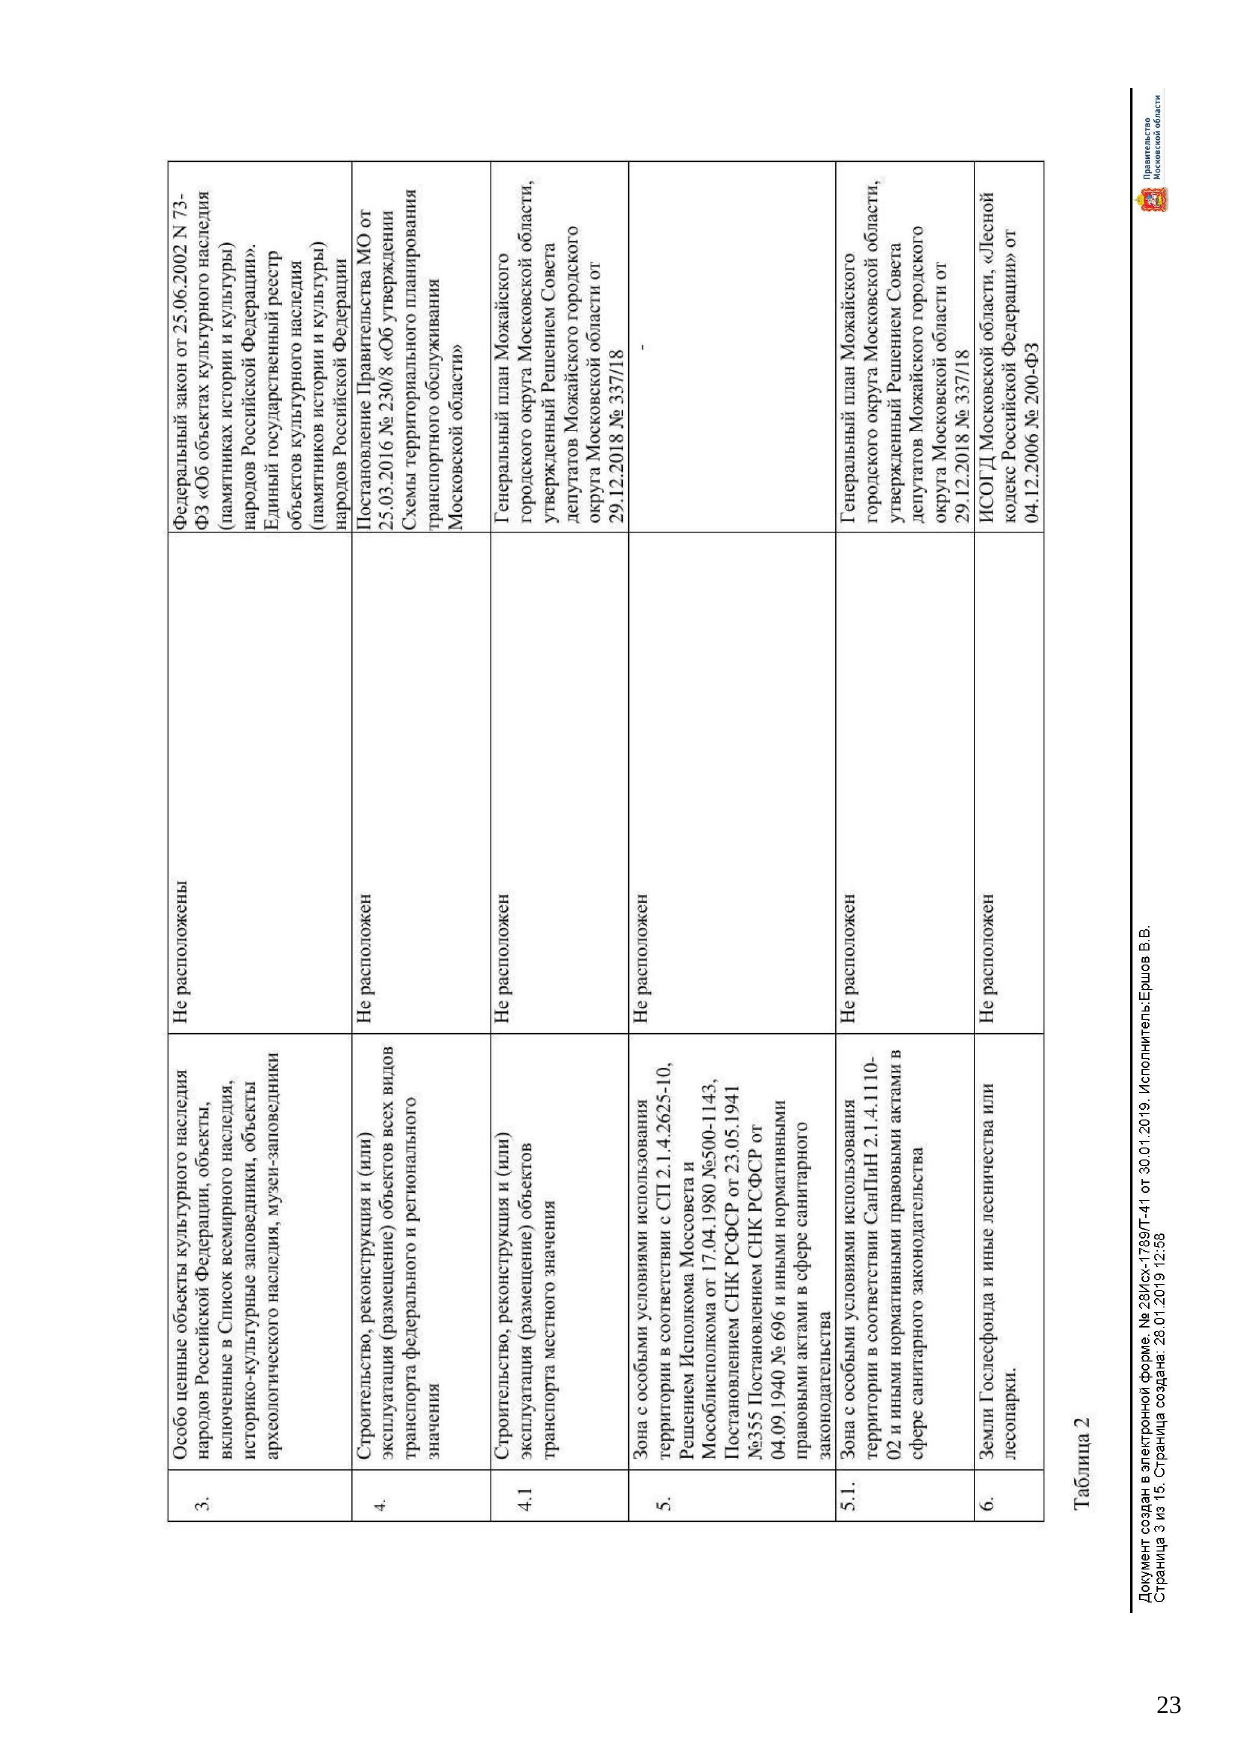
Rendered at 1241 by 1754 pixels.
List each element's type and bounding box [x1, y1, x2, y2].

picture [103, 88, 1182, 1613]
